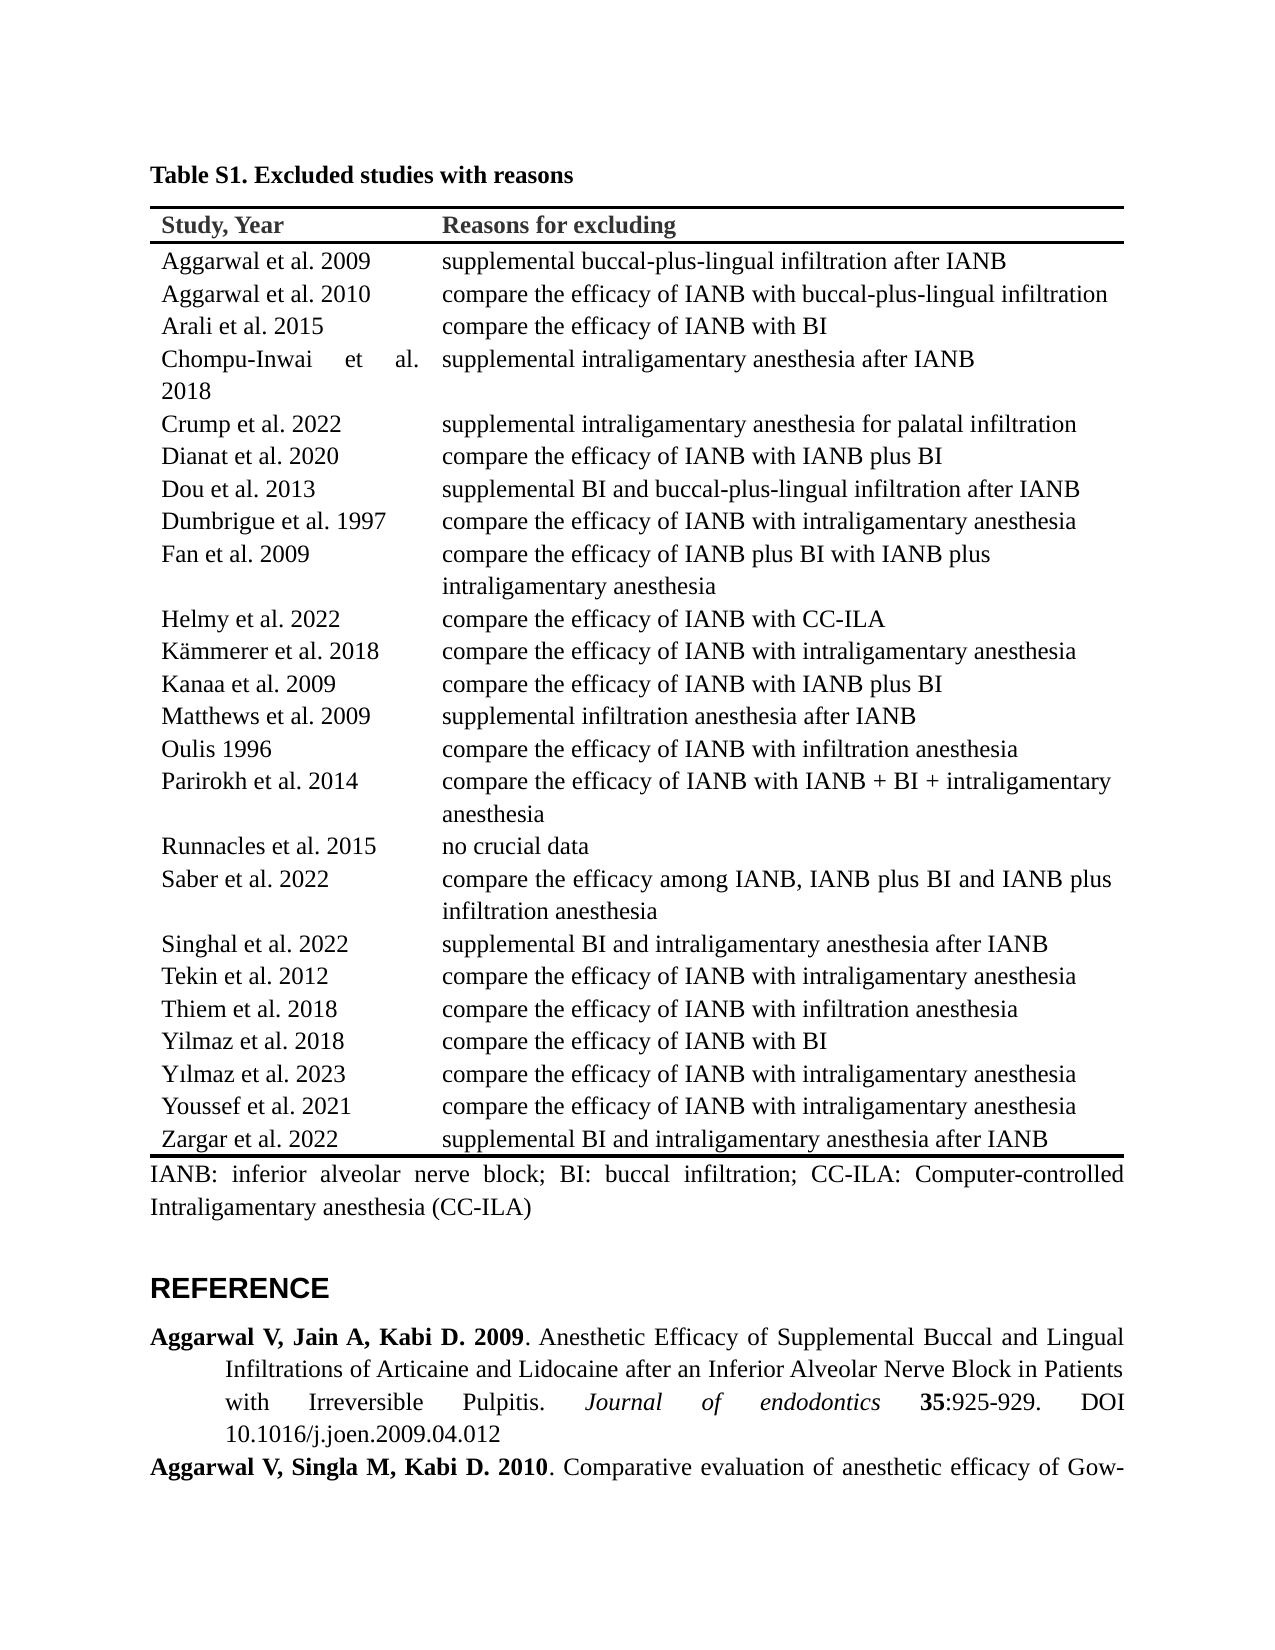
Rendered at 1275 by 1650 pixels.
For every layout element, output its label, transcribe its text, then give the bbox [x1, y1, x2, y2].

table_cell compare the efficacy of IANB with infiltration anesthesia [431, 992, 1124, 1024]
table_cell supplemental BI and intraligamentary anesthesia after IANB [431, 927, 1124, 959]
table_cell Arali et al. 2015 [150, 309, 431, 342]
table_cell supplemental BI and intraligamentary anesthesia after IANB [431, 1122, 1124, 1154]
table_cell Fan et al. 2009 [150, 537, 431, 602]
table_cell Zargar et al. 2022 [150, 1122, 431, 1154]
table_cell Helmy et al. 2022 [150, 602, 431, 634]
table_cell compare the efficacy of IANB with intraligamentary anesthesia [431, 1089, 1124, 1122]
table_cell Parirokh et al. 2014 [150, 764, 431, 829]
table_cell Runnacles et al. 2015 [150, 829, 431, 862]
table_cell supplemental buccal-plus-lingual infiltration after IANB [431, 244, 1124, 277]
text Table S1. Excluded studies with reasons [150, 159, 1125, 191]
table_cell Saber et al. 2022 [150, 862, 431, 927]
table_cell compare the efficacy of IANB with buccal-plus-lingual infiltration [431, 277, 1124, 309]
table_cell compare the efficacy of IANB with infiltration anesthesia [431, 732, 1124, 764]
table_cell compare the efficacy of IANB plus BI with IANB plus intraligamentary anesthesia [431, 537, 1124, 602]
table_cell Yılmaz et al. 2023 [150, 1057, 431, 1089]
table_cell Oulis 1996 [150, 732, 431, 764]
table_cell Singhal et al. 2022 [150, 927, 431, 959]
table_cell Crump et al. 2022 [150, 407, 431, 439]
table_cell Kanaa et al. 2009 [150, 667, 431, 699]
text Aggarwal V, Jain A, Kabi D. 2009. Anesthetic Efficacy of Supplemental Buccal and Lingual Infiltrations of Articaine and Lidocaine after an Inferior Alveolar Nerve Block in Patients with Irreversible Pulpitis. Journal of endodontics 35:925-929. DOI 10.1016/j.joen.2009.04.012 [150, 1320, 1125, 1450]
table_cell Aggarwal et al. 2009 [150, 244, 431, 277]
table_cell supplemental infiltration anesthesia after IANB [431, 699, 1124, 732]
table_header Study, Year [150, 209, 431, 241]
table_cell compare the efficacy of IANB with IANB plus BI [431, 439, 1124, 472]
table_cell Chompu-Inwai et al. 2018 [150, 342, 431, 407]
table_cell compare the efficacy of IANB with intraligamentary anesthesia [431, 504, 1124, 537]
table_cell compare the efficacy of IANB with intraligamentary anesthesia [431, 634, 1124, 667]
text IANB: inferior alveolar nerve block; BI: buccal infiltration; CC-ILA: Computer-controlled Intraligamentary anesthesia (CC-ILA) [150, 1157, 1125, 1222]
table_cell compare the efficacy among IANB, IANB plus BI and IANB plus infiltration anesthesia [431, 862, 1124, 927]
table_cell Kämmerer et al. 2018 [150, 634, 431, 667]
table_cell Dianat et al. 2020 [150, 439, 431, 472]
table_cell no crucial data [431, 829, 1124, 862]
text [150, 1450, 1125, 1482]
table_cell supplemental intraligamentary anesthesia after IANB [431, 342, 1124, 407]
table_cell compare the efficacy of IANB with CC-ILA [431, 602, 1124, 634]
table_cell Youssef et al. 2021 [150, 1089, 431, 1122]
table_cell compare the efficacy of IANB with BI [431, 1024, 1124, 1057]
table_cell compare the efficacy of IANB with intraligamentary anesthesia [431, 1057, 1124, 1089]
table_cell supplemental intraligamentary anesthesia for palatal infiltration [431, 407, 1124, 439]
table_header Reasons for excluding [431, 209, 1124, 241]
table_cell compare the efficacy of IANB with IANB + BI + intraligamentary anesthesia [431, 764, 1124, 829]
table_cell Thiem et al. 2018 [150, 992, 431, 1024]
table_cell Aggarwal et al. 2010 [150, 277, 431, 309]
table_cell Tekin et al. 2012 [150, 959, 431, 992]
table_cell compare the efficacy of IANB with intraligamentary anesthesia [431, 959, 1124, 992]
table_cell Matthews et al. 2009 [150, 699, 431, 732]
table_cell Yilmaz et al. 2018 [150, 1024, 431, 1057]
table_cell Dumbrigue et al. 1997 [150, 504, 431, 537]
table_cell compare the efficacy of IANB with IANB plus BI [431, 667, 1124, 699]
table_cell Dou et al. 2013 [150, 472, 431, 504]
subtitle REFERENCE [150, 1255, 1125, 1320]
table_cell supplemental BI and buccal-plus-lingual infiltration after IANB [431, 472, 1124, 504]
table_cell compare the efficacy of IANB with BI [431, 309, 1124, 342]
